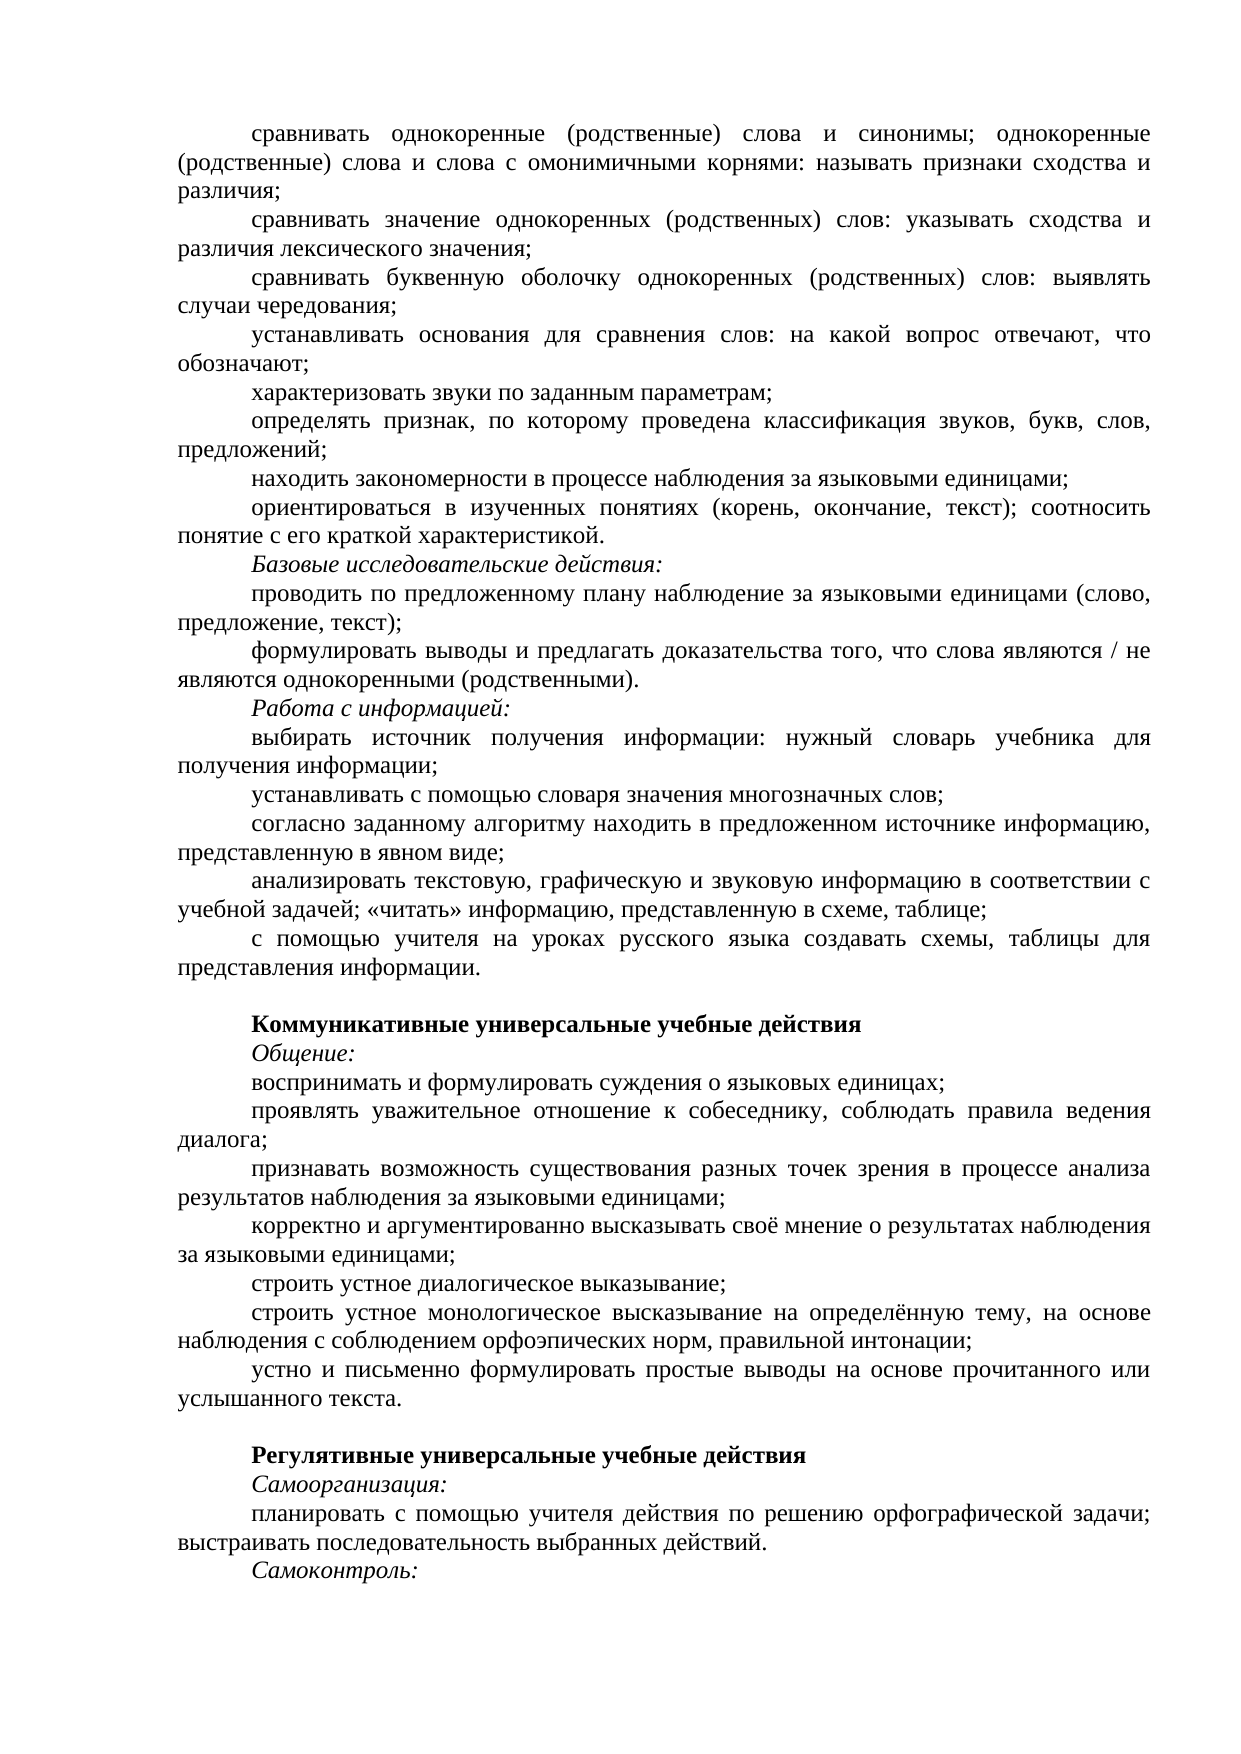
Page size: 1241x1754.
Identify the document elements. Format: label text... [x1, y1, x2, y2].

text сравнивать однокоренные (родственные) слова и синонимы; однокоренные (родственные) слова и слова с омонимичными корнями: называть признаки сходства и различия; [177, 118, 1152, 204]
text Общение: [177, 1038, 1152, 1067]
text планировать с помощью учителя действия по решению орфографической задачи; выстраивать последовательность выбранных действий. [177, 1498, 1152, 1556]
text строить устное диалогическое выказывание; [177, 1268, 1152, 1297]
text строить устное монологическое высказывание на определённую тему, на основе наблюдения с соблюдением орфоэпических норм, правильной интонации; [177, 1297, 1152, 1354]
text Самоконтроль: [177, 1556, 1152, 1584]
text сравнивать значение однокоренных (родственных) слов: указывать сходства и различия лексического значения; [177, 204, 1152, 262]
text находить закономерности в процессе наблюдения за языковыми единицами; [177, 463, 1152, 492]
text согласно заданному алгоритму находить в предложенном источнике информацию, представленную в явном виде; [177, 808, 1152, 866]
text устанавливать основания для сравнения слов: на какой вопрос отвечают, что обозначают; [177, 319, 1152, 377]
text корректно и аргументированно высказывать своё мнение о результатах наблюдения за языковыми единицами; [177, 1211, 1152, 1268]
text Базовые исследовательские действия: [177, 549, 1152, 578]
text Самоорганизация: [177, 1469, 1152, 1498]
text Коммуникативные универсальные учебные действия [177, 1009, 1152, 1038]
text устно и письменно формулировать простые выводы на основе прочитанного или услышанного текста. [177, 1354, 1152, 1412]
text Работа с информацией: [177, 693, 1152, 722]
text определять признак, по которому проведена классификация звуков, букв, слов, предложений; [177, 406, 1152, 463]
text формулировать выводы и предлагать доказательства того, что слова являются / не являются однокоренными (родственными). [177, 636, 1152, 693]
text Регулятивные универсальные учебные действия [177, 1441, 1152, 1469]
text признавать возможность существования разных точек зрения в процессе анализа результатов наблюдения за языковыми единицами; [177, 1153, 1152, 1211]
text устанавливать с помощью словаря значения многозначных слов; [177, 779, 1152, 808]
text выбирать источник получения информации: нужный словарь учебника для получения информации; [177, 722, 1152, 779]
text ориентироваться в изученных понятиях (корень, окончание, текст); соотносить понятие с его краткой характеристикой. [177, 492, 1152, 549]
text проявлять уважительное отношение к собеседнику, соблюдать правила ведения диалога; [177, 1096, 1152, 1153]
text воспринимать и формулировать суждения о языковых единицах; [177, 1067, 1152, 1096]
text анализировать текстовую, графическую и звуковую информацию в соответствии с учебной задачей; «читать» информацию, представленную в схеме, таблице; [177, 866, 1152, 923]
text проводить по предложенному плану наблюдение за языковыми единицами (слово, предложение, текст); [177, 578, 1152, 636]
text сравнивать буквенную оболочку однокоренных (родственных) слов: выявлять случаи чередования; [177, 262, 1152, 319]
text с помощью учителя на уроках русского языка создавать схемы, таблицы для представления информации. [177, 923, 1152, 981]
text характеризовать звуки по заданным параметрам; [177, 377, 1152, 406]
